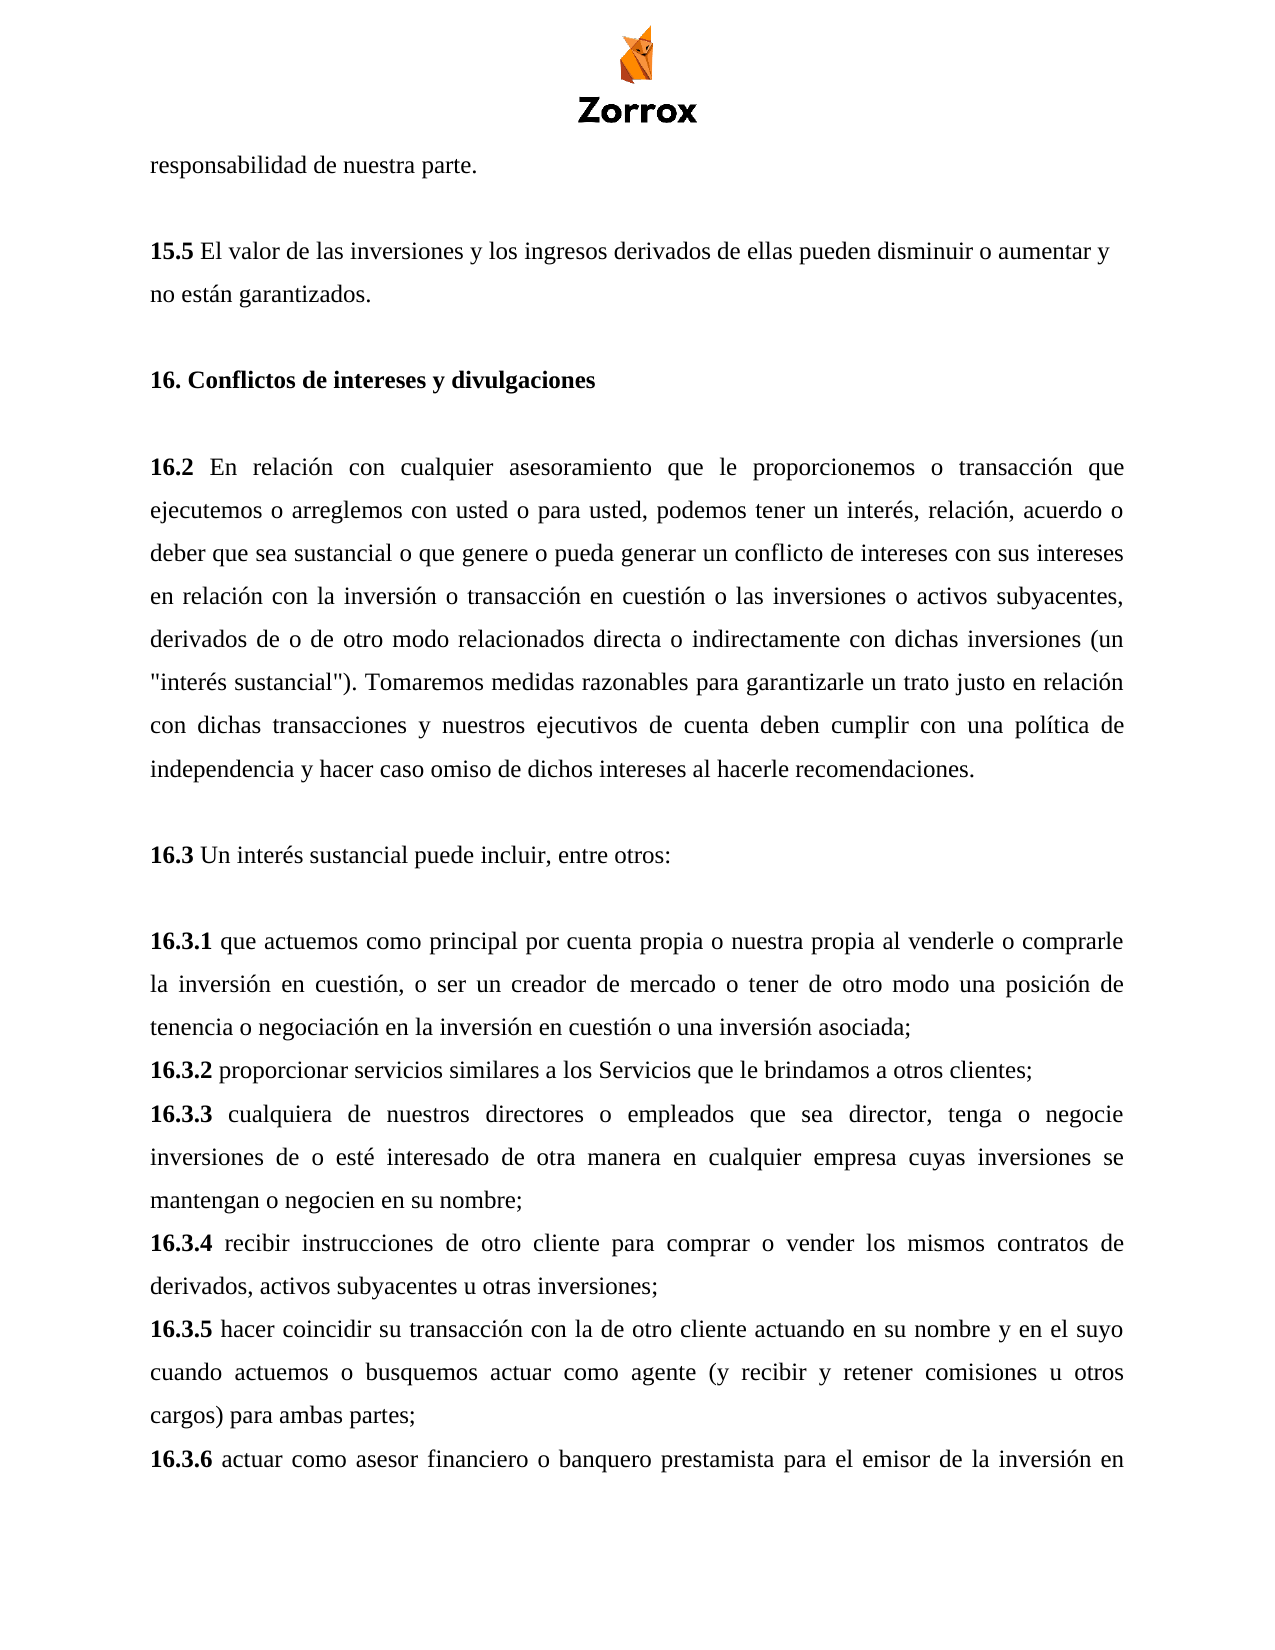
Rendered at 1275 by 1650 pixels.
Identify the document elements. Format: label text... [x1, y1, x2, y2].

text 16.3 Un interés sustancial puede incluir, entre otros: [150, 840, 1125, 869]
text no están garantizados. [150, 279, 1125, 308]
text 16.3.1 que actuemos como principal por cuenta propia o nuestra propia al venderle o comprarle la inversión en cuestión, o ser un creador de mercado o tener de otro modo una posición de tenencia o negociación en la inversión en cuestión o una inversión asociada; [150, 926, 1125, 1041]
text 16.3.5 hacer coincidir su transacción con la de otro cliente actuando en su nombre y en el suyo cuando actuemos o busquemos actuar como agente (y recibir y retener comisiones u otros cargos) para ambas partes; [150, 1314, 1125, 1429]
text 16.3.2 proporcionar servicios similares a los Servicios que le brindamos a otros clientes; [150, 1056, 1125, 1084]
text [150, 150, 1125, 179]
text 16. Conflictos de intereses y divulgaciones [150, 366, 1125, 394]
picture [545, 23, 730, 125]
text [150, 1444, 1125, 1472]
text 16.3.3 cualquiera de nuestros directores o empleados que sea director, tenga o negocie inversiones de o esté interesado de otra manera en cualquier empresa cuyas inversiones se mantengan o negocien en su nombre; [150, 1099, 1125, 1214]
text 16.2 En relación con cualquier asesoramiento que le proporcionemos o transacción que ejecutemos o arreglemos con usted o para usted, podemos tener un interés, relación, acuerdo o deber que sea sustancial o que genere o pueda generar un conflicto de intereses con sus intereses en relación con la inversión o transacción en cuestión o las inversiones o activos subyacentes, derivados de o de otro modo relacionados directa o indirectamente con dichas inversiones (un "interés sustancial"). Tomaremos medidas razonables para garantizarle un trato justo en relación con dichas transacciones y nuestros ejecutivos de cuenta deben cumplir con una política de independencia y hacer caso omiso de dichos intereses al hacerle recomendaciones. [150, 452, 1125, 782]
text 15.5 El valor de las inversiones y los ingresos derivados de ellas pueden disminuir o aumentar y [150, 236, 1125, 265]
text 16.3.4 recibir instrucciones de otro cliente para comprar o vender los mismos contratos de derivados, activos subyacentes u otras inversiones; [150, 1228, 1125, 1300]
